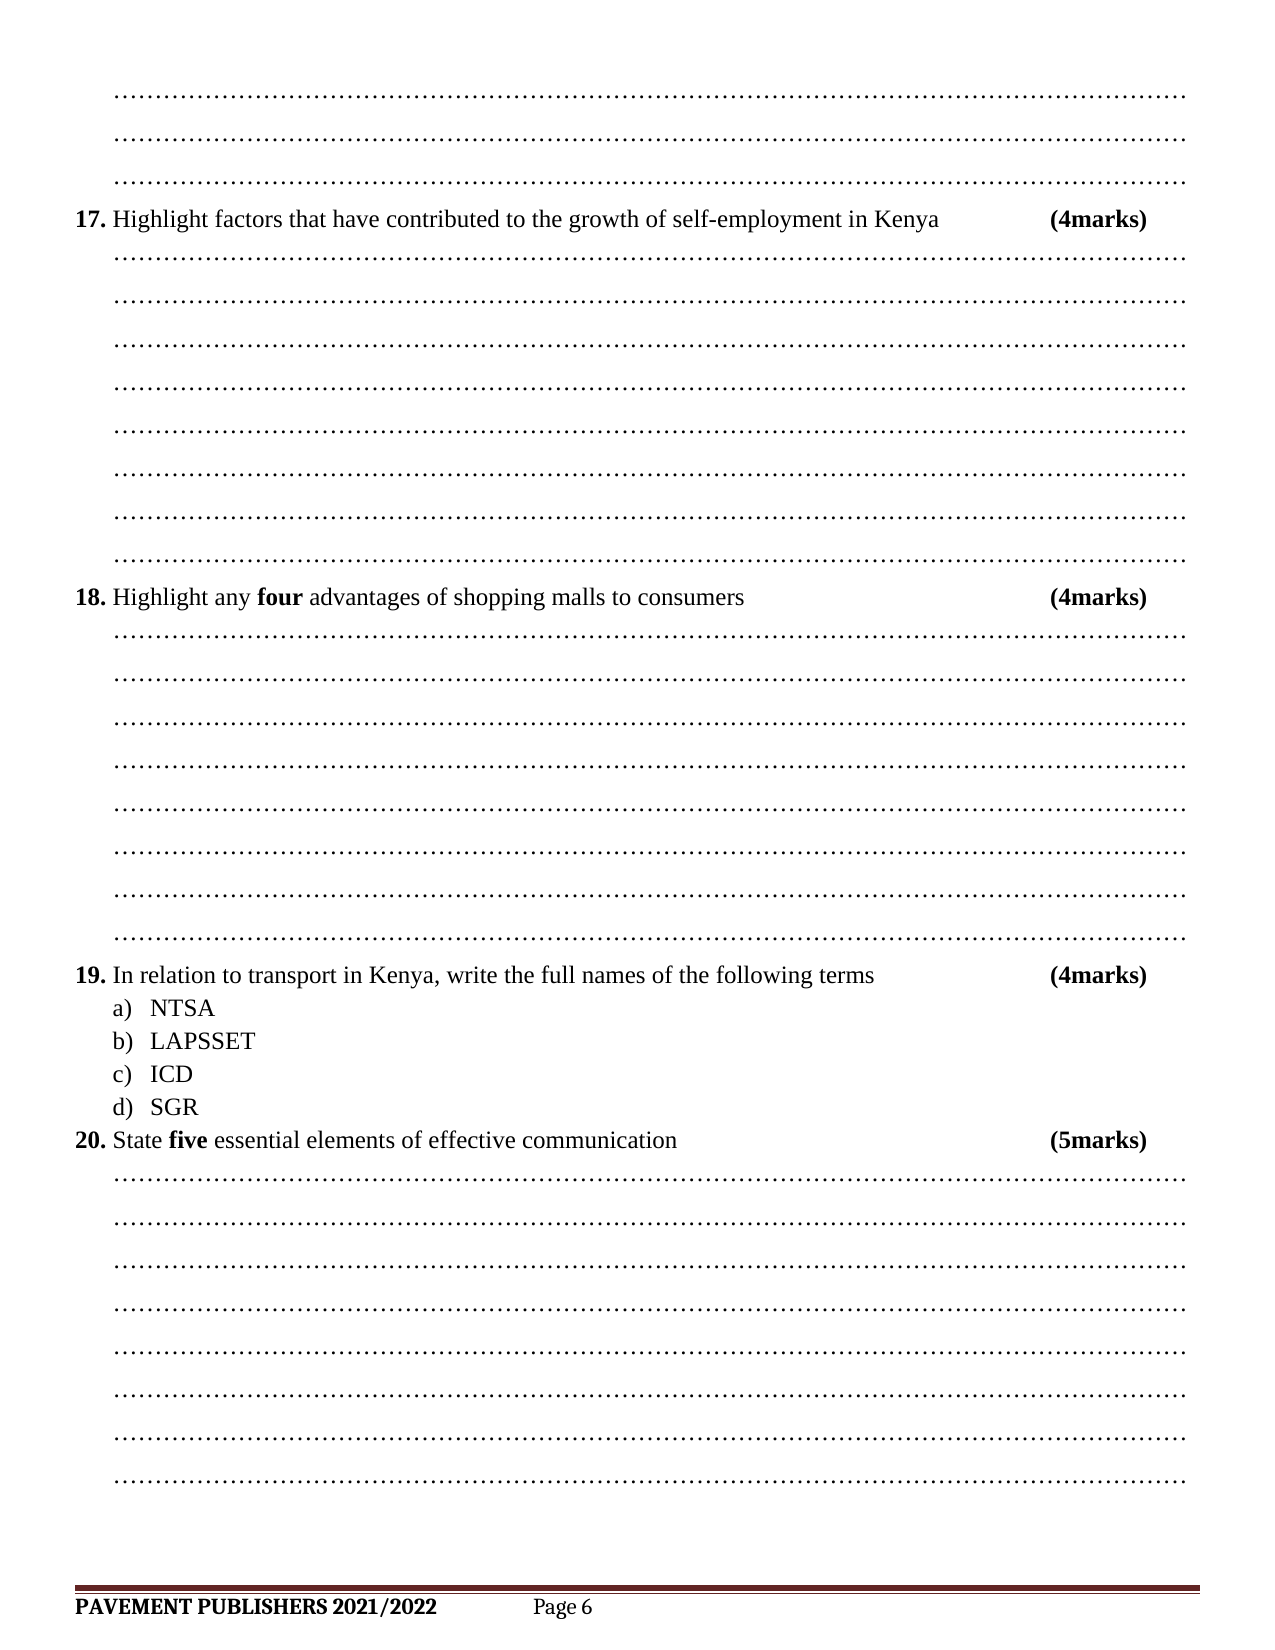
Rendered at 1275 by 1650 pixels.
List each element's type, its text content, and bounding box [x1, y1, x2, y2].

list …………………………………………………………………………………………………………………………………………………………………………………………………………………………………………………………………………………………………………………………………………………………………………………………………………………………………………………………………………………………………………………………………………………………………………………………………………………………………………………………………………………………………………………………………………………………………………………………………………………………………………………………………………………………………………………………………………………… [112, 237, 1200, 568]
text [112, 75, 1200, 190]
list LAPSSET [112, 1026, 1200, 1055]
list Highlight factors that have contributed to the growth of self-employment in Kenya (4marks) [75, 204, 1200, 233]
list In relation to transport in Kenya, write the full names of the following terms (4marks) [75, 960, 1200, 989]
list ICD [112, 1059, 1200, 1088]
list Highlight any four advantages of shopping malls to consumers (4marks) [75, 582, 1200, 611]
list SGR [112, 1092, 1200, 1121]
list State five essential elements of effective communication (5marks) [75, 1126, 1200, 1154]
list NTSA [112, 993, 1200, 1022]
text …………………………………………………………………………………………………………………………………………………………………………………………………………………………………………………………………………………………………………………………………………………………………………………………………………………………………………………………………………………………………………………………………………………………………………………………………………………………………………………………………………………………………………………………………………………………………………………………………………………………………………………………………………………………………………………………………………………… [112, 615, 1200, 946]
text …………………………………………………………………………………………………………………………………………………………………………………………………………………………………………………………………………………………………………………………………………………………………………………………………………………………………………………………………………………………………………………………………………………………………………………………………………………………………………………………………………………………………………………………………………………………………………………………………………………………………………………………………………………………………………………………………………………… [112, 1158, 1200, 1489]
